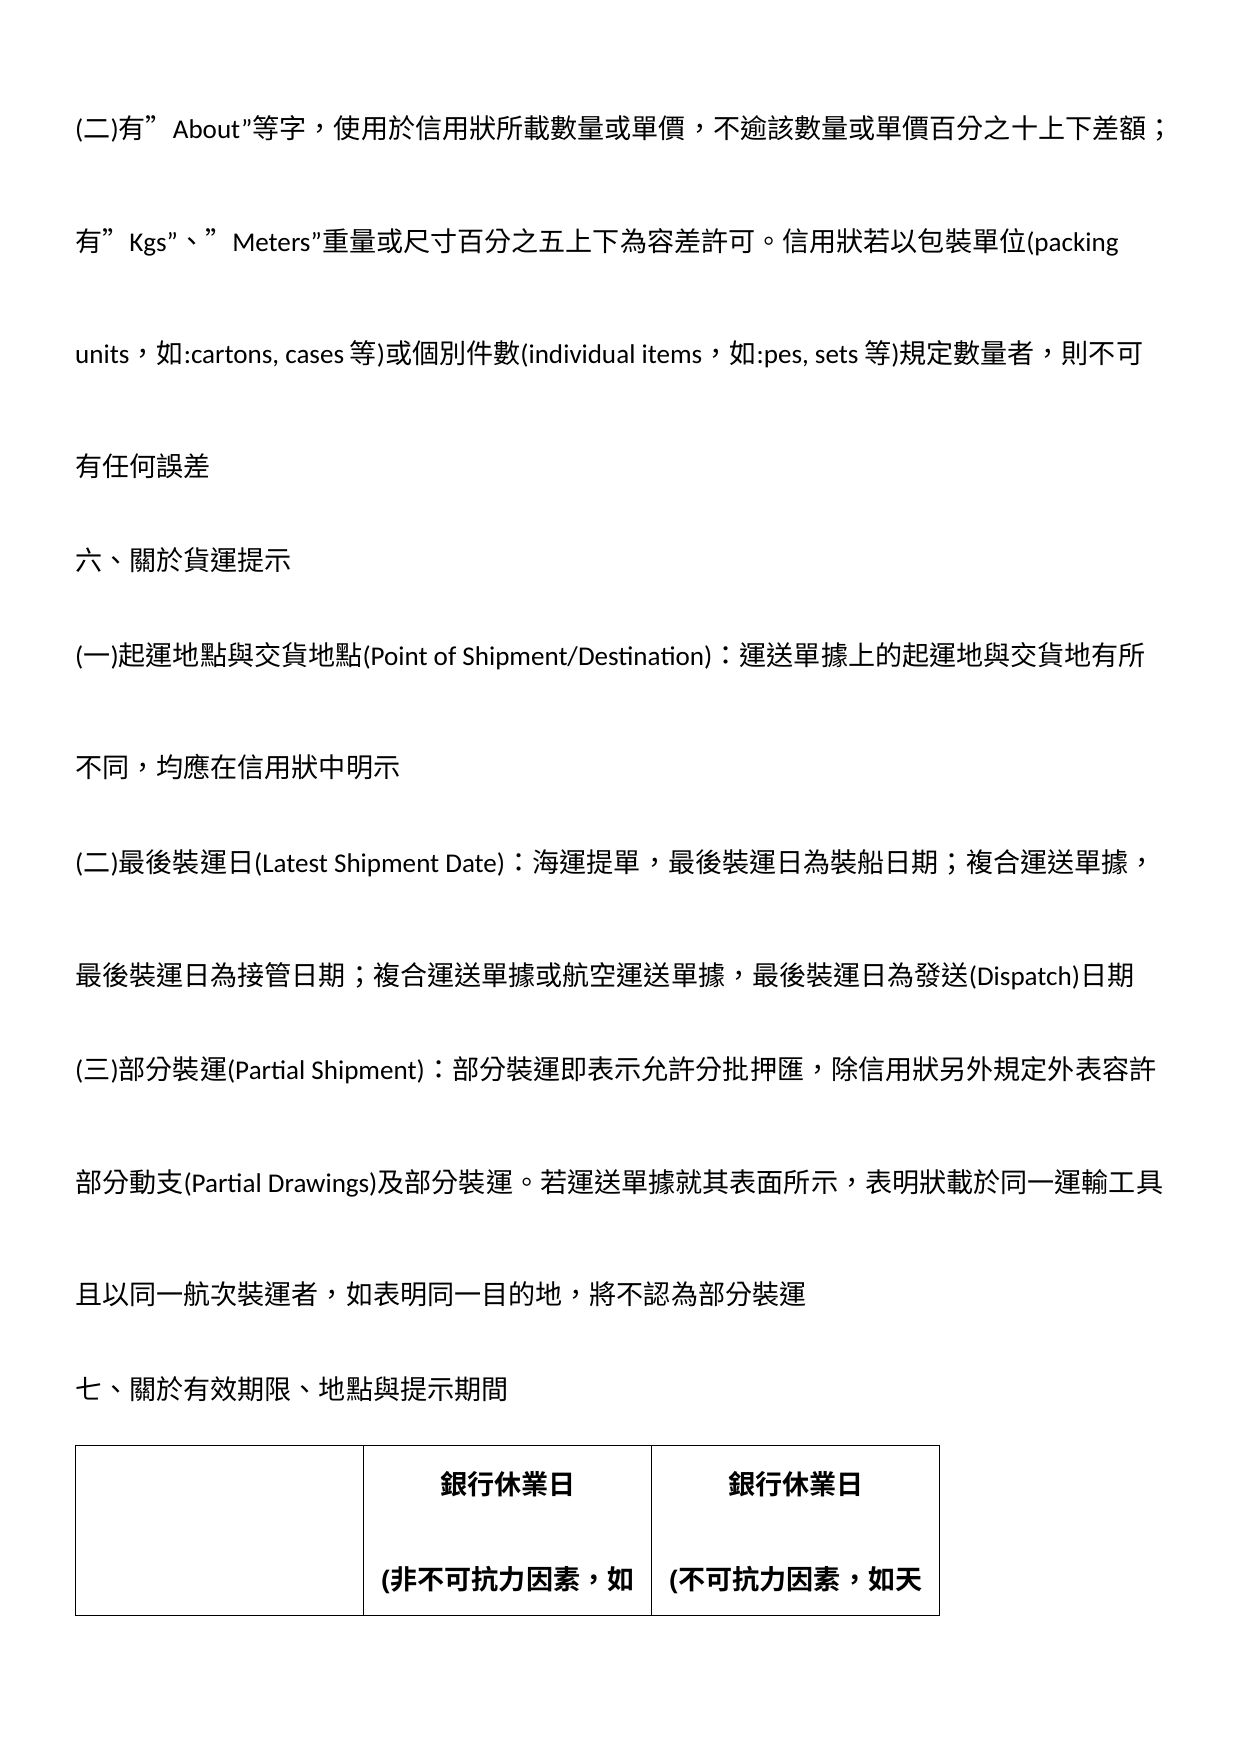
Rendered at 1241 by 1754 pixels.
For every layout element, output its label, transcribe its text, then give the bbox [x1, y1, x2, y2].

text (三)部分裝運(Partial Shipment)：部分裝運即表示允許分批押匯，除信用狀另外規定外表容許部分動支(Partial Drawings)及部分裝運。若運送單據就其表面所示，表明狀載於同一運輸工具且以同一航次裝運者，如表明同一目的地，將不認為部分裝運 [75, 1030, 1165, 1330]
text (一)起運地點與交貨地點(Point of Shipment/Destination)：運送單據上的起運地與交貨地有所不同，均應在信用狀中明示 [75, 616, 1165, 804]
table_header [364, 1446, 651, 1615]
text 六、關於貨運提示 [75, 522, 1165, 597]
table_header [652, 1446, 939, 1615]
table_header [76, 1446, 363, 1615]
text (二)最後裝運日(Latest Shipment Date)：海運提單，最後裝運日為裝船日期；複合運送單據，最後裝運日為接管日期；複合運送單據或航空運送單據，最後裝運日為發送(Dispatch)日期 [75, 823, 1165, 1011]
text 七、關於有效期限、地點與提示期間 [75, 1350, 1165, 1425]
text (二)有”About”等字，使用於信用狀所載數量或單價，不逾該數量或單價百分之十上下差額；有”Kgs”、”Meters”重量或尺寸百分之五上下為容差許可。信用狀若以包裝單位(packing units，如:cartons, cases等)或個別件數(individual items，如:pes, sets等)規定數量者，則不可有任何誤差 [75, 89, 1165, 502]
